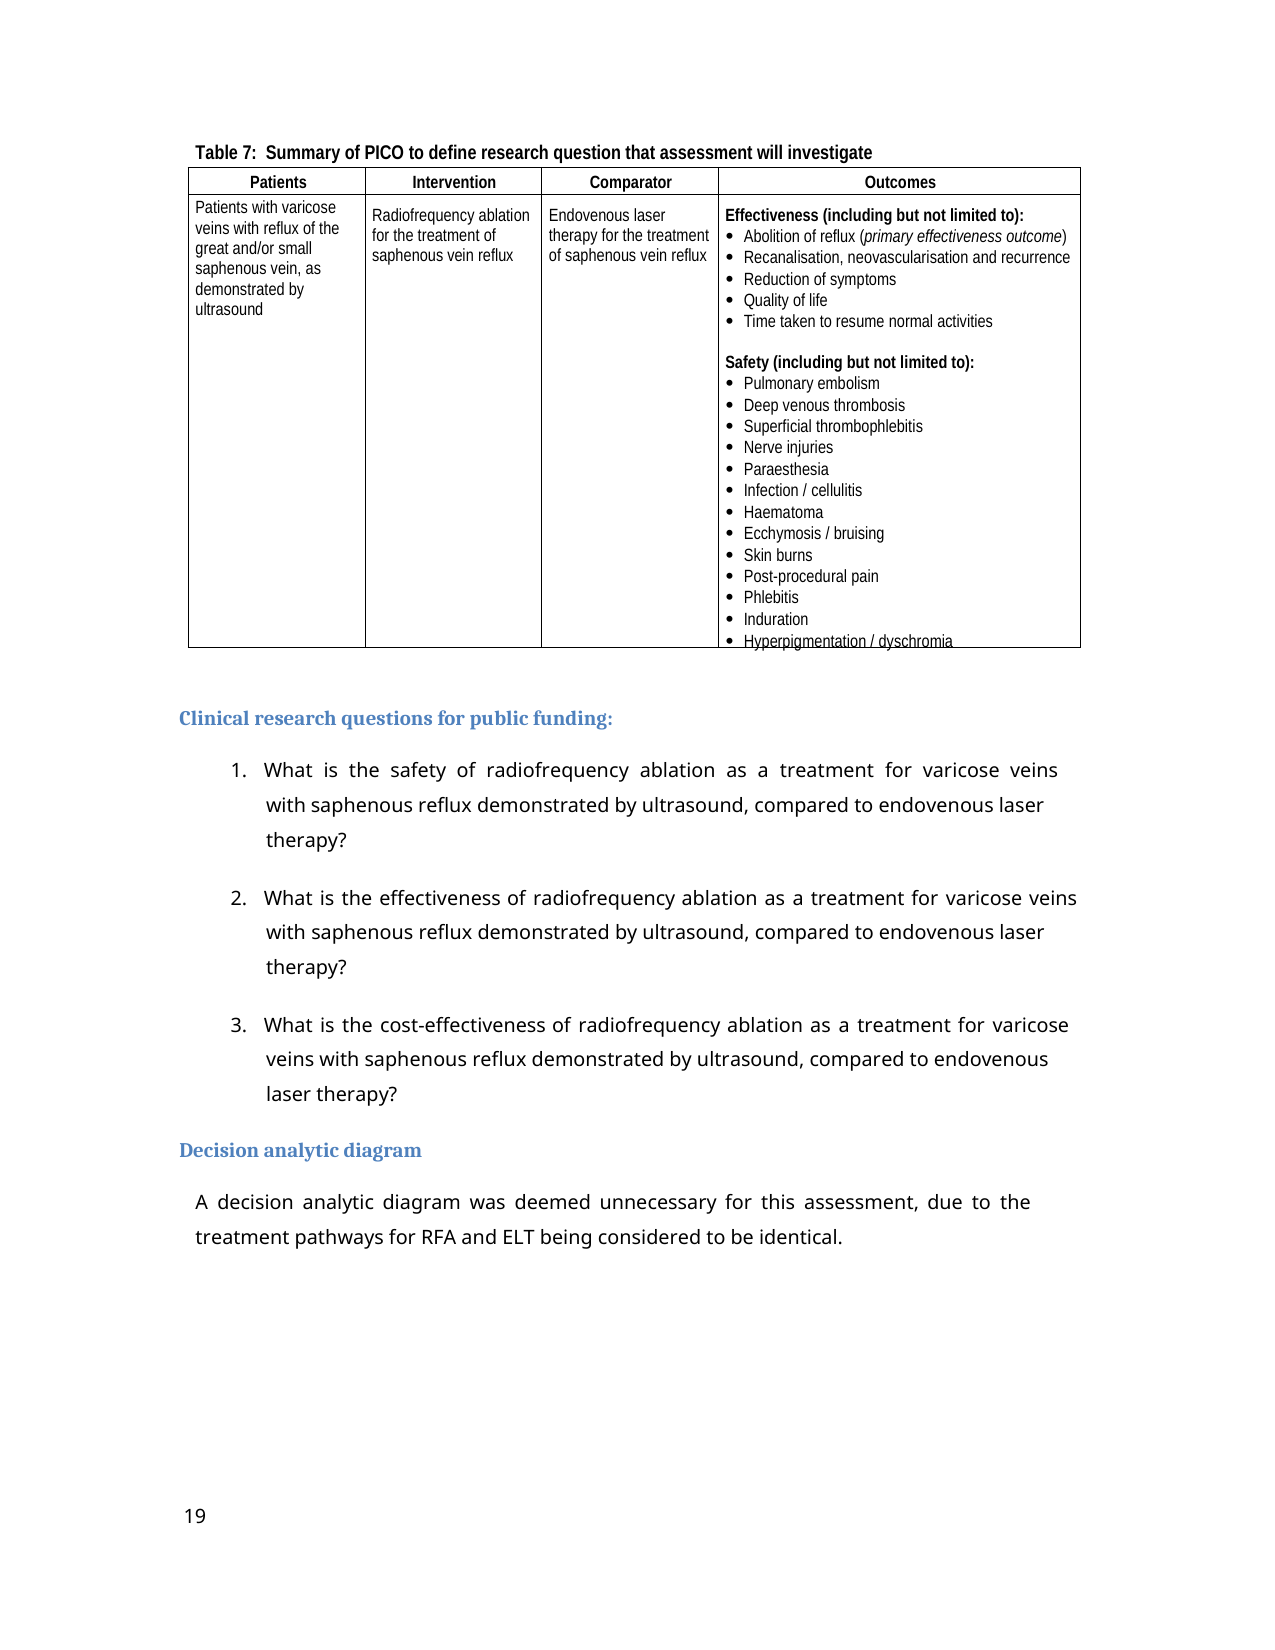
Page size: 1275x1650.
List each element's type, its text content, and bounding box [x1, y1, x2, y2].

text Patients Intervention Comparator Outcomes [250, 171, 1098, 191]
text  Infection / cellulitis [726, 480, 1098, 501]
text 2. What is the effectiveness of radiofrequency ablation as a treatment for varicose veins with saphenous reflux demonstrated by ultrasound, compared to endovenous laser therapy? [230, 884, 1086, 980]
text  Reduction of symptoms [726, 268, 1098, 289]
text 1. What is the safety of radiofrequency ablation as a treatment for varicose veins with saphenous reflux demonstrated by ultrasound, compared to endovenous laser therapy? [230, 756, 1085, 853]
text Patients with varicose veins with reflux of the great and/or small saphenous vein, as demonstrated by ultrasound [195, 198, 343, 319]
subtitle Clinical research questions for public funding: [179, 706, 1096, 730]
text  Phlebitis [726, 587, 1098, 608]
text  Superficial thrombophlebitis [726, 415, 1098, 437]
text  Abolition of reflux (primary effectiveness outcome) [726, 225, 1098, 246]
text A decision analytic diagram was deemed unnecessary for this assessment, due to the treatment pathways for RFA and ELT being considered to be identical. [195, 1188, 1085, 1250]
text  Nerve injuries [726, 437, 1098, 458]
text  Hyperpigmentation / dyschromia [726, 630, 1098, 651]
text  Quality of life [726, 289, 1098, 311]
text  Pulmonary embolism [726, 372, 1098, 394]
text  Paraesthesia [726, 458, 1098, 480]
text  Post-procedural pain [726, 566, 1098, 587]
text  Recanalisation, neovascularisation and recurrence [726, 246, 1098, 268]
subtitle Decision analytic diagram [179, 1138, 1096, 1162]
text Endovenous laser therapy for the treatment of saphenous vein reflux [549, 205, 712, 266]
text Safety (including but not limited to): [725, 352, 1098, 372]
text 3. What is the cost-effectiveness of radiofrequency ablation as a treatment for varicose veins with saphenous reflux demonstrated by ultrasound, compared to endovenous laser therapy? [230, 1011, 1086, 1107]
text Table 7: Summary of PICO to define research question that assessment will investigate [195, 141, 1098, 163]
text  Time taken to resume normal activities [726, 311, 1098, 332]
text  Haematoma [726, 501, 1098, 522]
text Radiofrequency ablation for the treatment of saphenous vein reflux [372, 205, 533, 266]
text  Ecchymosis / bruising [726, 522, 1098, 544]
text  Deep venous thrombosis [726, 394, 1098, 415]
text  Skin burns [726, 544, 1098, 566]
text Effectiveness (including but not limited to): [725, 204, 1098, 225]
text  Induration [726, 608, 1098, 630]
